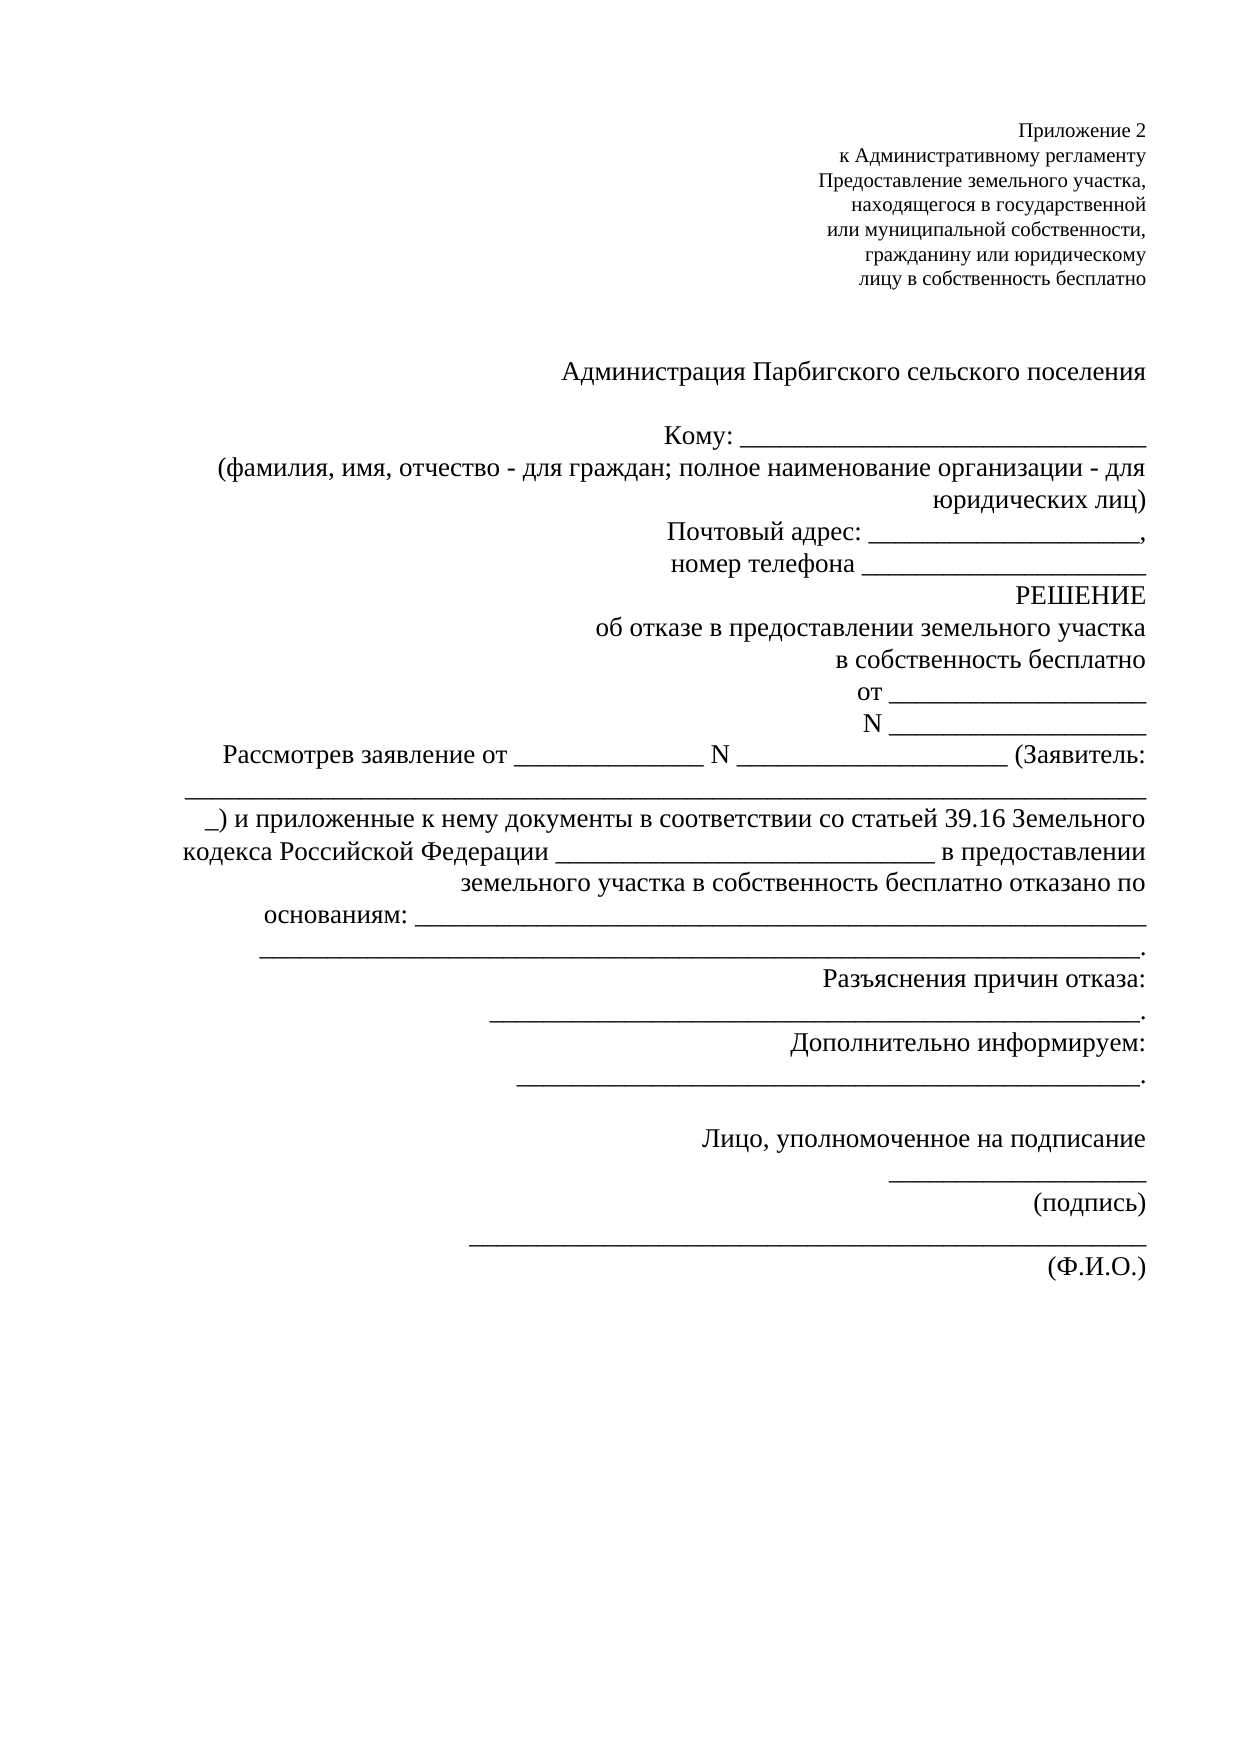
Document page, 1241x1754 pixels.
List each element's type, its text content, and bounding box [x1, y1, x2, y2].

list Администрация Парбигского сельского поселения [177, 323, 1146, 386]
list Кому: ______________________________ (фамилия, имя, отчество - для граждан; полное наименование организации - для юридических лиц) Почтовый адрес: ____________________, номер телефона _____________________ РЕШЕНИЕ об отказе в предоставлении земельного участка в собственность бесплатно от ___________________ N ___________________ Рассмотрев заявление от ______________ N ____________________ (Заявитель: ________________________________________________________________________) и приложенные к нему документы в соответствии со статьей 39.16 Земельного кодекса Российской Федерации ____________________________ в предоставлении земельного участка в собственность бесплатно отказано по [177, 387, 1146, 898]
list основаниям: ______________________________________________________ _________________________________________________________________. Разъяснения причин отказа: ________________________________________________. Дополнительно информируем: ______________________________________________. Лицо, уполномоченное на подписание ___________________ (подпись) __________________________________________________ (Ф.И.О.) [177, 898, 1146, 1311]
list Приложение 2 к Административному регламенту Предоставление земельного участка, находящегося в государственной или муниципальной собственности, гражданину или юридическому лицу в собственность бесплатно [177, 118, 1146, 290]
